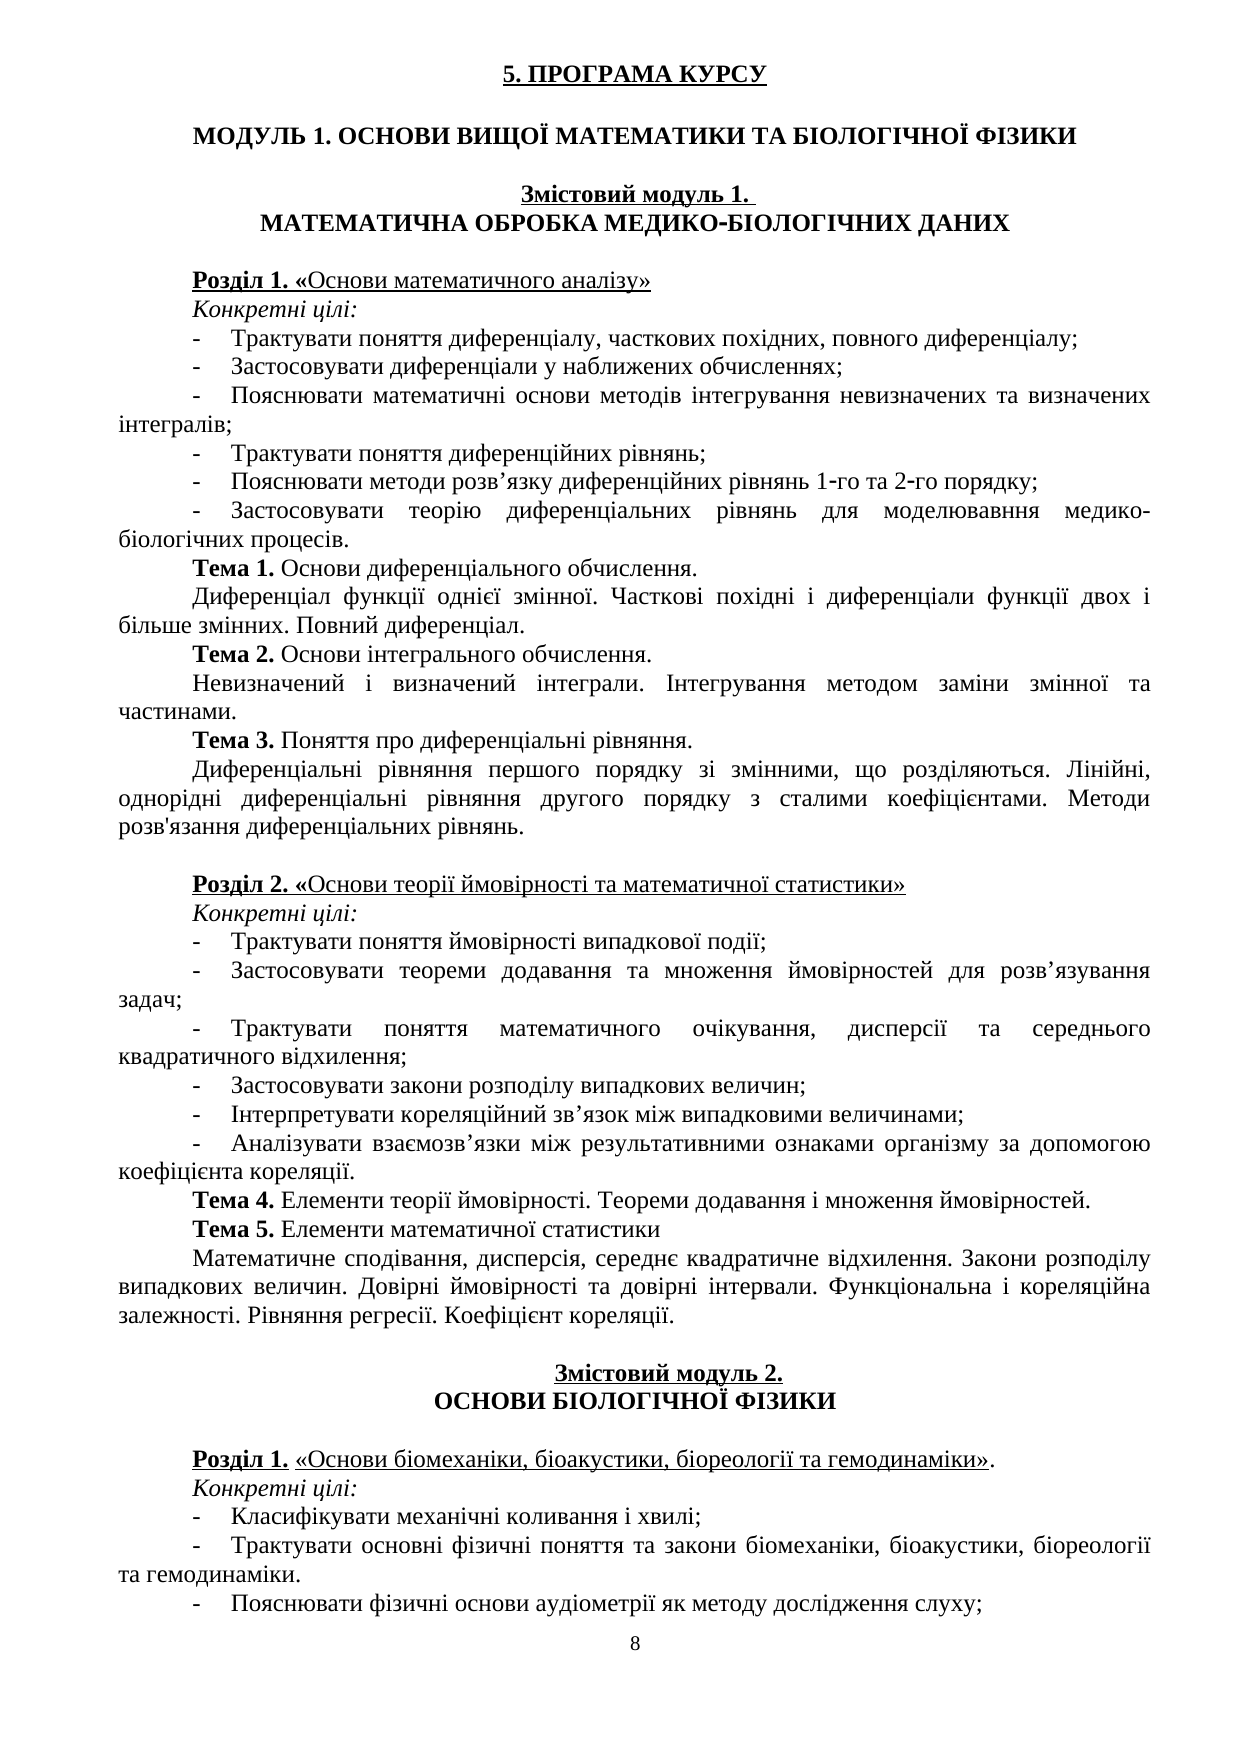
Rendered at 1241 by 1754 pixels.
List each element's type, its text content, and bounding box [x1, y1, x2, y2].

list Трактувати поняття математичного очікування, дисперсії та середнього квадратичного відхилення; [118, 1013, 1152, 1070]
text Диференціал функції однієї змінної. Часткові похідні і диференціали функції двох і більше змінних. Повний диференціал. [118, 581, 1152, 639]
text МАТЕМАТИЧНА ОБРОБКА МЕДИКОБІОЛОГІЧНИХ ДАНИХ [118, 208, 1152, 236]
list Застосовувати теорію диференціальних рівнянь для моделювавння медико-біологічних процесів. [118, 495, 1152, 553]
text 5. ПРОГРАМА КУРСУ [118, 59, 1152, 88]
list Інтерпретувати кореляційний зв’язок між випадковими величинами; [118, 1099, 1152, 1128]
text Конкретні цілі: [118, 898, 1152, 926]
text Змістовий модуль 1. [118, 179, 1152, 208]
list Застосовувати закони розподілу випадкових величин; [118, 1070, 1152, 1099]
text Невизначений і визначений інтеграли. Інтегрування методом заміни змінної та частинами. [118, 668, 1152, 725]
list Трактувати поняття диференціалу, часткових похідних, повного диференціалу; [118, 323, 1152, 351]
text Математичне сподівання, дисперсія, середнє квадратичне відхилення. Закони розподілу випадкових величин. Довірні ймовірності та довірні інтервали. Функціональна і кореляційна залежності. Рівняння регресії. Коефіцієнт кореляції. [118, 1243, 1152, 1329]
list Застосовувати теореми додавання та множення ймовірностей для розв’язування задач; [118, 955, 1152, 1013]
text Тема 1. Основи диференціального обчислення. [118, 553, 1152, 581]
list Трактувати поняття диференційних рівнянь; [118, 438, 1152, 466]
text Змістовий модуль 2. ОСНОВИ БІОЛОГІЧНОЇ ФІЗИКИ [118, 1358, 1152, 1415]
text Тема 4. Елементи теорії ймовірності. Теореми додавання і множення ймовірностей. [118, 1185, 1152, 1214]
text Тема 2. Основи інтегрального обчислення. [118, 639, 1152, 668]
text Тема 3. Поняття про диференціальні рівняння. [118, 725, 1152, 754]
list Застосовувати диференціали у наближених обчисленнях; [118, 351, 1152, 380]
text Конкретні цілі: [118, 1473, 1152, 1501]
list Класифікувати механічні коливання і хвилі; [118, 1501, 1152, 1530]
text Розділ 2. «Основи теорії ймовірності та математичної статистики» [118, 869, 1152, 898]
list Трактувати поняття ймовірності випадкової події; [118, 926, 1152, 955]
list Пояснювати математичні основи методів інтегрування невизначених та визначених інтегралів; [118, 380, 1152, 438]
list Трактувати основні фізичні поняття та закони біомеханіки, біоакустики, біореології та гемодинаміки. [118, 1530, 1152, 1588]
text Розділ 1. «Основи математичного аналізу» [118, 265, 1152, 294]
list Пояснювати фізичні основи аудіометрії як методу дослідження слуху; [118, 1588, 1152, 1616]
text Конкретні цілі: [118, 294, 1152, 323]
list Пояснювати методи розв’язку диференційних рівнянь 1го та 2го порядку; [118, 466, 1152, 495]
list Аналізувати взаємозв’язки між результативними ознаками організму за допомогою коефіцієнта кореляції. [118, 1128, 1152, 1185]
text Розділ 1. «Основи біомеханіки, біоакустики, біореології та гемодинаміки». [118, 1444, 1152, 1473]
text Тема 5. Елементи математичної статистики [118, 1214, 1152, 1243]
text Диференціальні рівняння першого порядку зі змінними, що розділяються. Лінійні, однорідні диференціальні рівняння другого порядку з сталими коефіцієнтами. Методи розв'язання диференціальних рівнянь. [118, 754, 1152, 840]
text МОДУЛЬ 1. ОСНОВИ ВИЩОЇ МАТЕМАТИКИ ТА БІОЛОГІЧНОЇ ФІЗИКИ [118, 121, 1152, 150]
